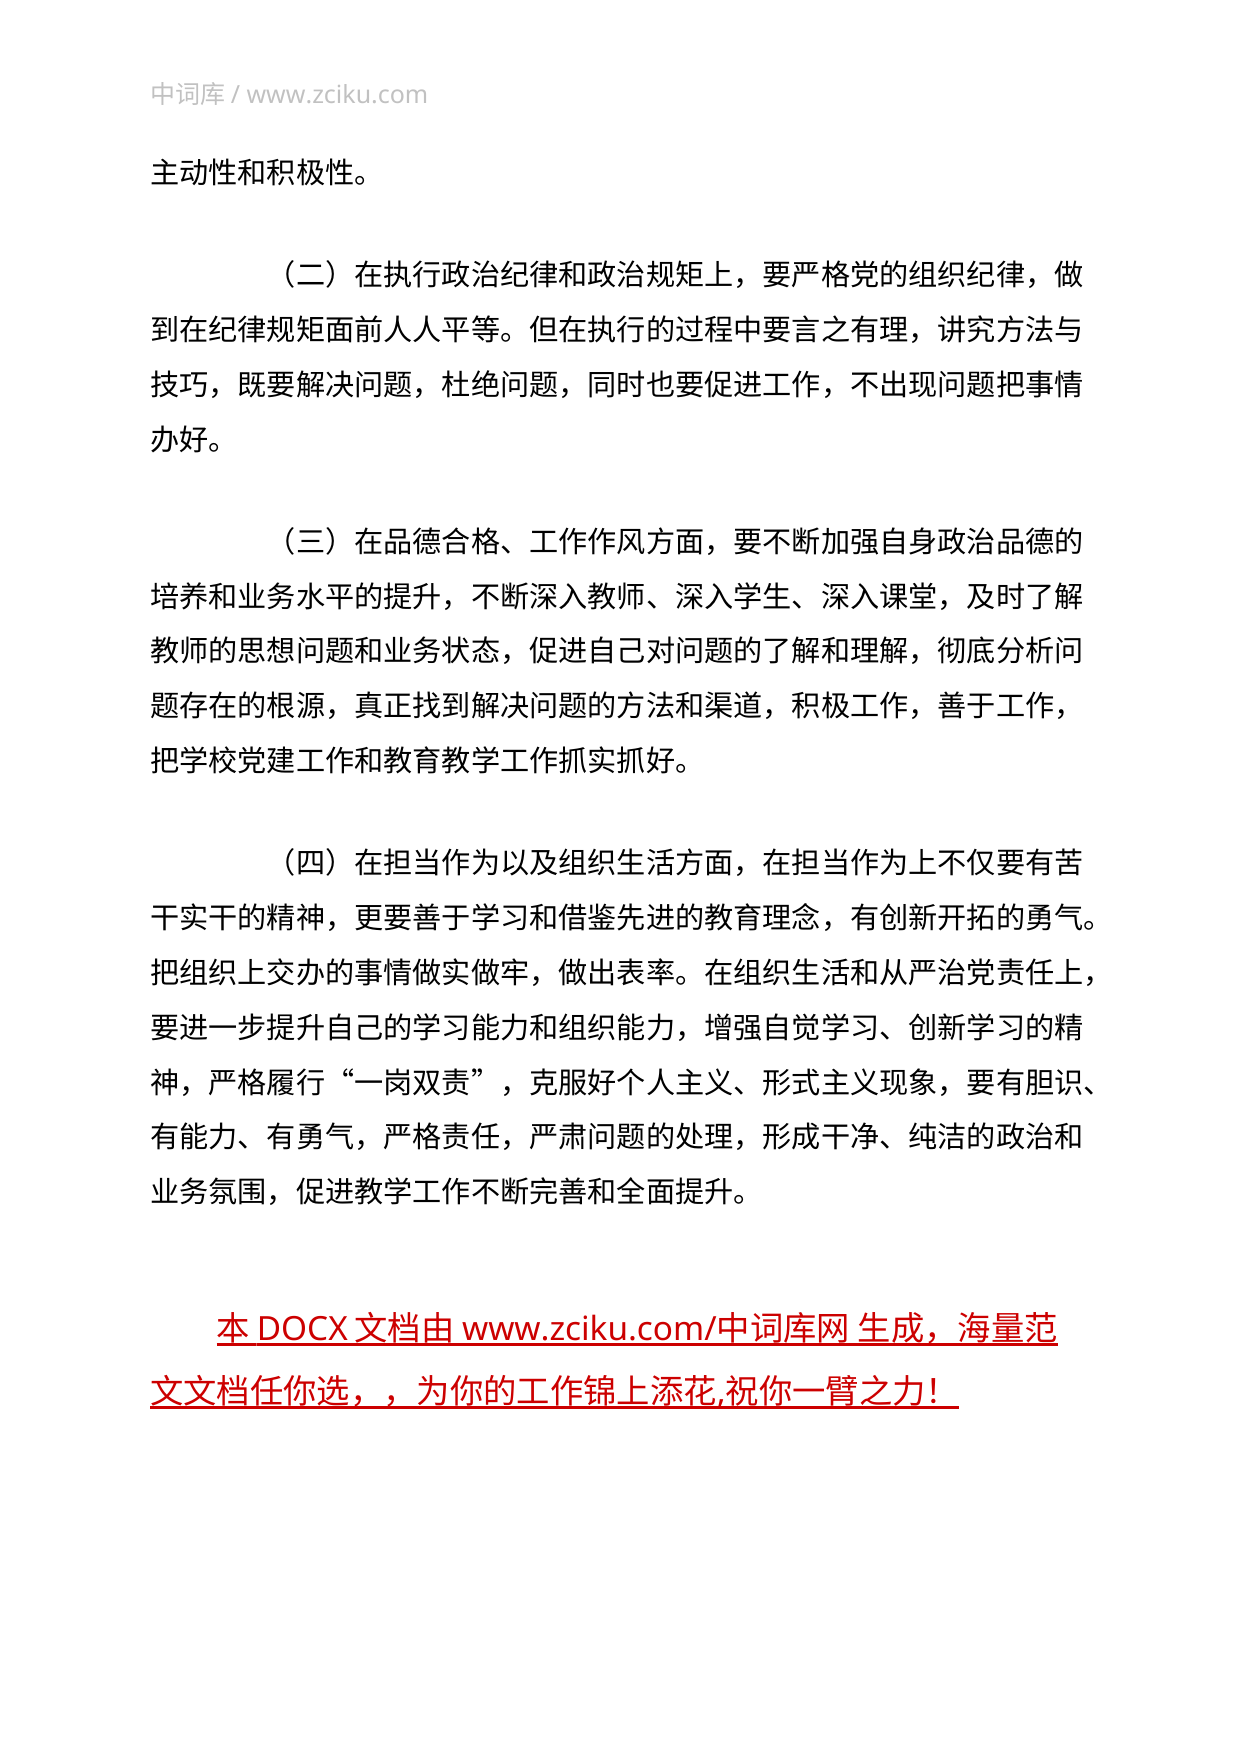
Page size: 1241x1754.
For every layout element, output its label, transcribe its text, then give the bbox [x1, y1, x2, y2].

text （三）在品德合格、工作作风方面，要不断加强自身政治品德的培养和业务水平的提升，不断深入教师、深入学生、深入课堂，及时了解教师的思想问题和业务状态，促进自己对问题的了解和理解，彻底分析问题存在的根源，真正找到解决问题的方法和渠道，积极工作，善于工作，把学校党建工作和教育教学工作抓实抓好。 [150, 518, 1090, 780]
text （四）在担当作为以及组织生活方面，在担当作为上不仅要有苦干实干的精神，更要善于学习和借鉴先进的教育理念，有创新开拓的勇气。把组织上交办的事情做实做牢，做出表率。在组织生活和从严治党责任上，要进一步提升自己的学习能力和组织能力，增强自觉学习、创新学习的精神，严格履行“一岗双责”，克服好个人主义、形式主义现象，要有胆识、有能力、有勇气，严格责任，严肃问题的处理，形成干净、纯洁的政治和业务氛围，促进教学工作不断完善和全面提升。 [150, 839, 1090, 1211]
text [150, 150, 1090, 192]
text 本DOCX文档由 www.zciku.com/中词库网 生成，海量范文文档任你选，，为你的工作锦上添花,祝你一臂之力！ [150, 1302, 1090, 1413]
text （二）在执行政治纪律和政治规矩上，要严格党的组织纪律，做到在纪律规矩面前人人平等。但在执行的过程中要言之有理，讲究方法与技巧，既要解决问题，杜绝问题，同时也要促进工作，不出现问题把事情办好。 [150, 252, 1090, 459]
